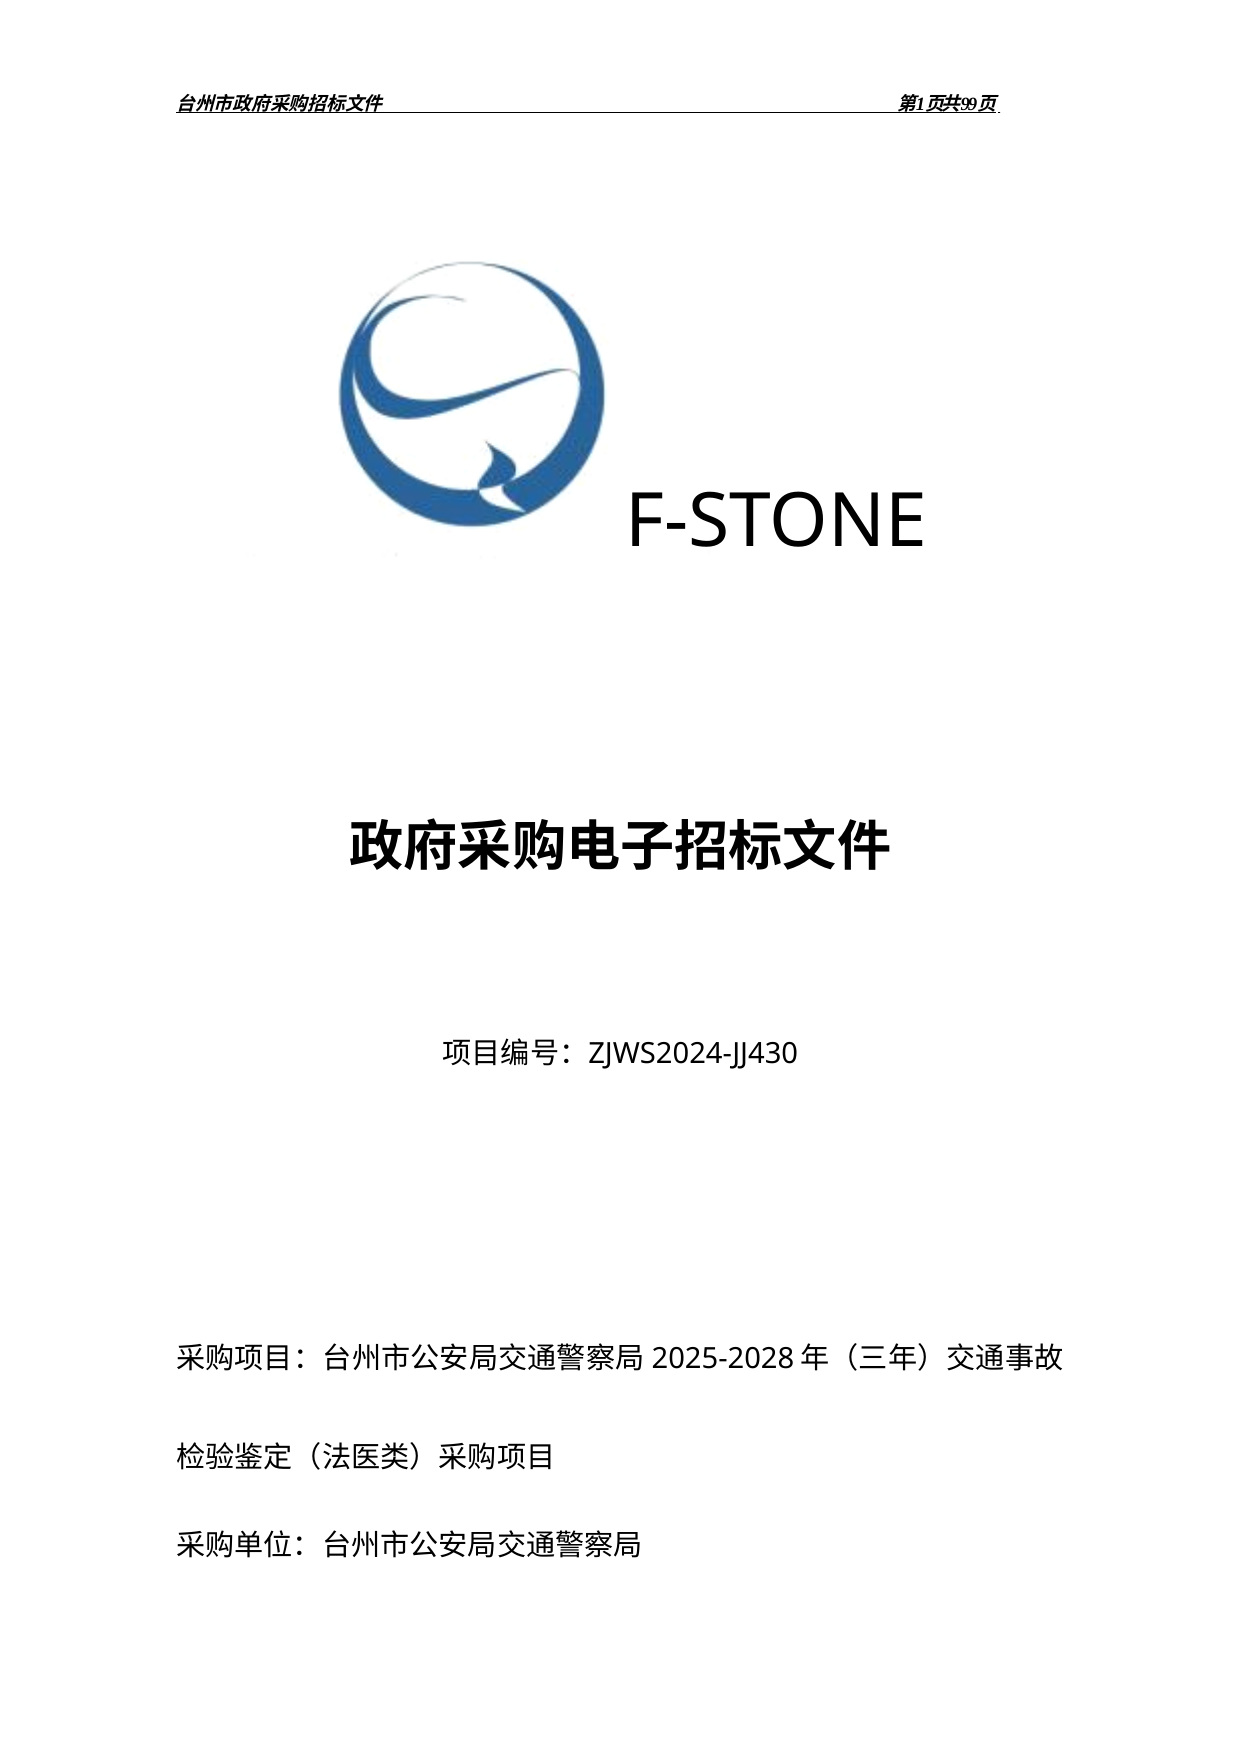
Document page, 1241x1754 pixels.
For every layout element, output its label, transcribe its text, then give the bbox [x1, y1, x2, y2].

picture [225, 215, 713, 452]
text 采购单位：台州市公安局交通警察局 [176, 1509, 1064, 1575]
text F-STONE [176, 452, 1064, 584]
text 采购项目：台州市公安局交通警察局2025-2028年（三年）交通事故检验鉴定（法医类）采购项目 [176, 1323, 1064, 1488]
text 项目编号：ZJWS2024-JJ430 [176, 1006, 1064, 1072]
text 政府采购电子招标文件 [176, 782, 1064, 881]
